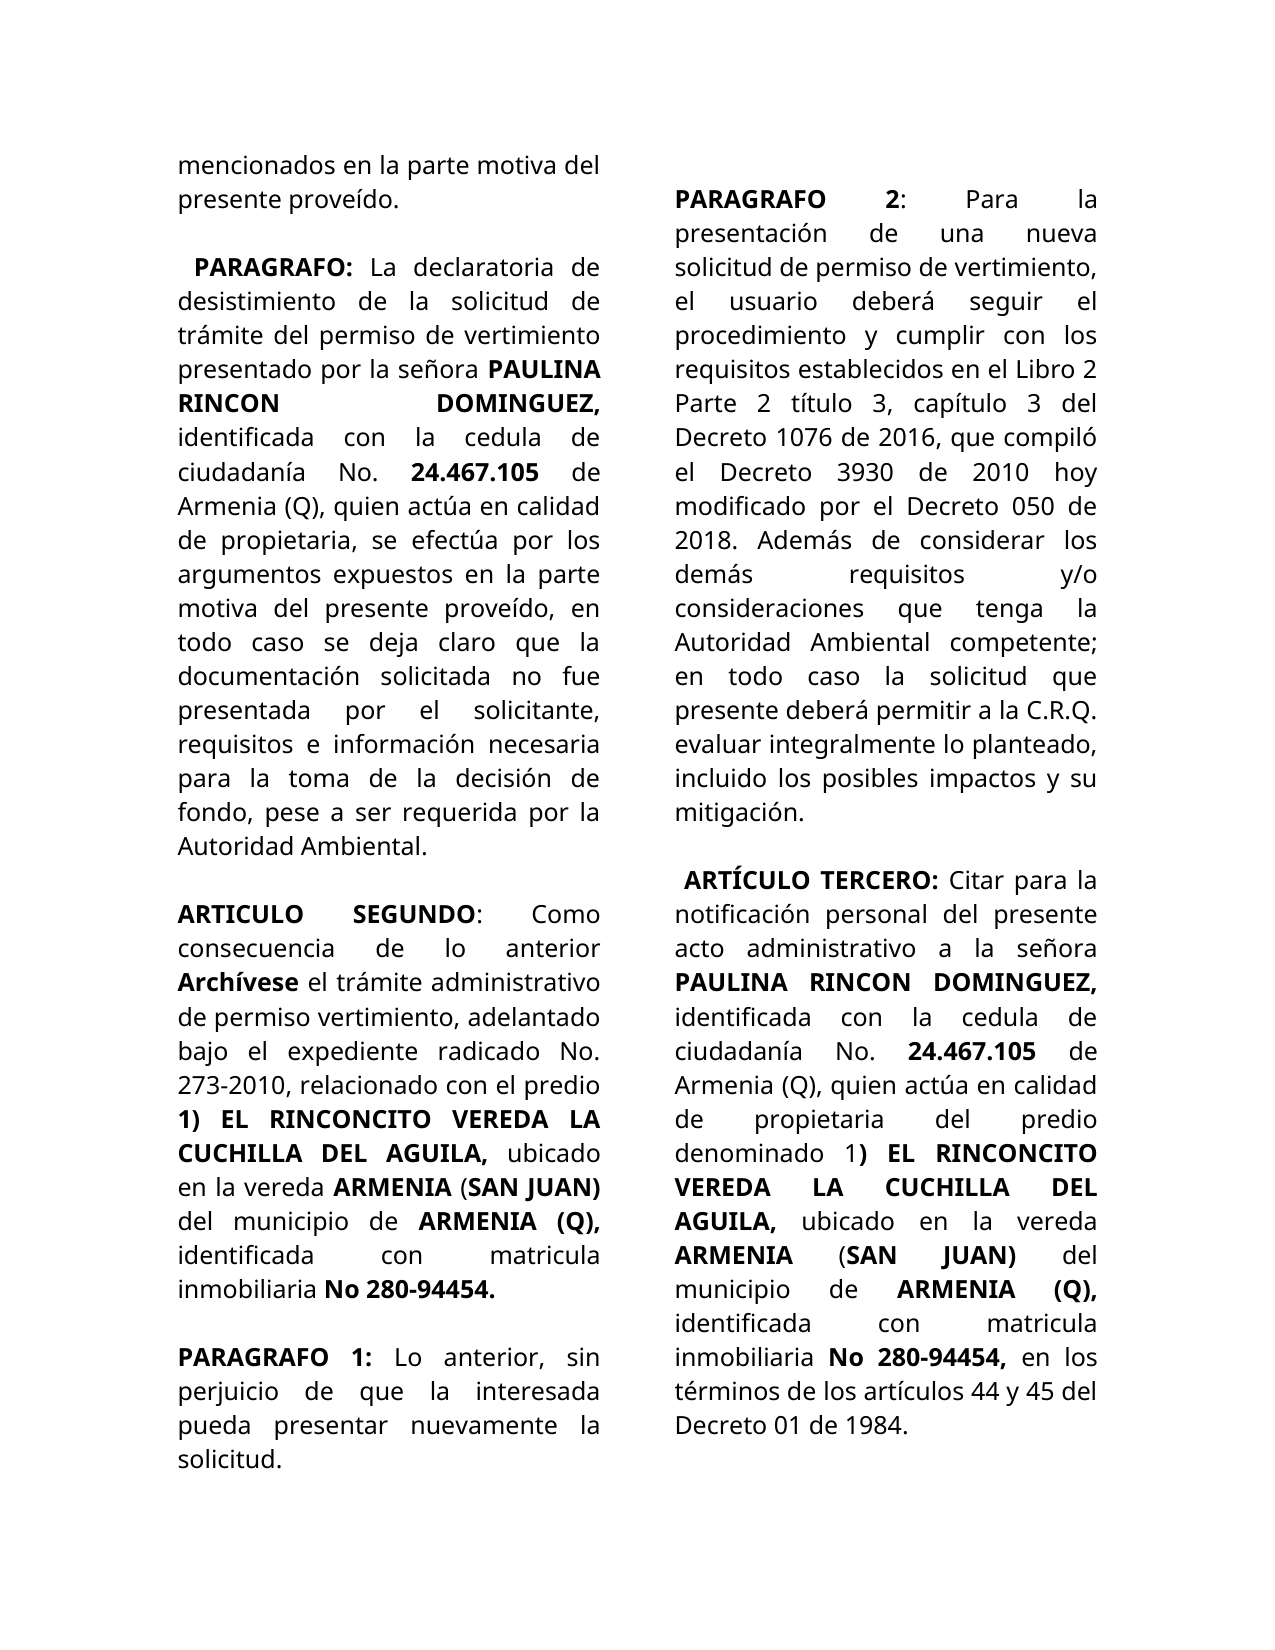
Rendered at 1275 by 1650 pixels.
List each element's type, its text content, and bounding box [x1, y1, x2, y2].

text ARTICULO SEGUNDO: Como consecuencia de lo anterior Archívese el trámite administrativo de permiso vertimiento, adelantado bajo el expediente radicado No. 273-2010, relacionado con el predio 1) EL RINCONCITO VEREDA LA CUCHILLA DEL AGUILA, ubicado en la vereda ARMENIA (SAN JUAN) del municipio de ARMENIA (Q), identificada con matricula inmobiliaria No 280-94454. [177, 897, 601, 1306]
text PARAGRAFO 1: Lo anterior, sin perjuicio de que la interesada pueda presentar nuevamente la solicitud. [177, 1340, 601, 1476]
text PARAGRAFO 2: Para la presentación de una nueva solicitud de permiso de vertimiento, el usuario deberá seguir el procedimiento y cumplir con los requisitos establecidos en el Libro 2 Parte 2 título 3, capítulo 3 del Decreto 1076 de 2016, que compiló el Decreto 3930 de 2010 hoy modificado por el Decreto 050 de 2018. Además de considerar los demás requisitos y/o consideraciones que tenga la Autoridad Ambiental competente; en todo caso la solicitud que presente deberá permitir a la C.R.Q. evaluar integralmente lo planteado, incluido los posibles impactos y su mitigación. [674, 182, 1098, 829]
text PARAGRAFO: La declaratoria de desistimiento de la solicitud de trámite del permiso de vertimiento presentado por la señora PAULINA RINCON DOMINGUEZ, identificada con la cedula de ciudadanía No. 24.467.105 de Armenia (Q), quien actúa en calidad de propietaria, se efectúa por los argumentos expuestos en la parte motiva del presente proveído, en todo caso se deja claro que la documentación solicitada no fue presentada por el solicitante, requisitos e información necesaria para la toma de la decisión de fondo, pese a ser requerida por la Autoridad Ambiental. [177, 250, 601, 863]
text ARTÍCULO TERCERO: Citar para la notificación personal del presente acto administrativo a la señora PAULINA RINCON DOMINGUEZ, identificada con la cedula de ciudadanía No. 24.467.105 de Armenia (Q), quien actúa en calidad de propietaria del predio denominado 1) EL RINCONCITO VEREDA LA CUCHILLA DEL AGUILA, ubicado en la vereda ARMENIA (SAN JUAN) del municipio de ARMENIA (Q), identificada con matricula inmobiliaria No 280-94454, en los términos de los artículos 44 y 45 del Decreto 01 de 1984. [674, 863, 1098, 1442]
